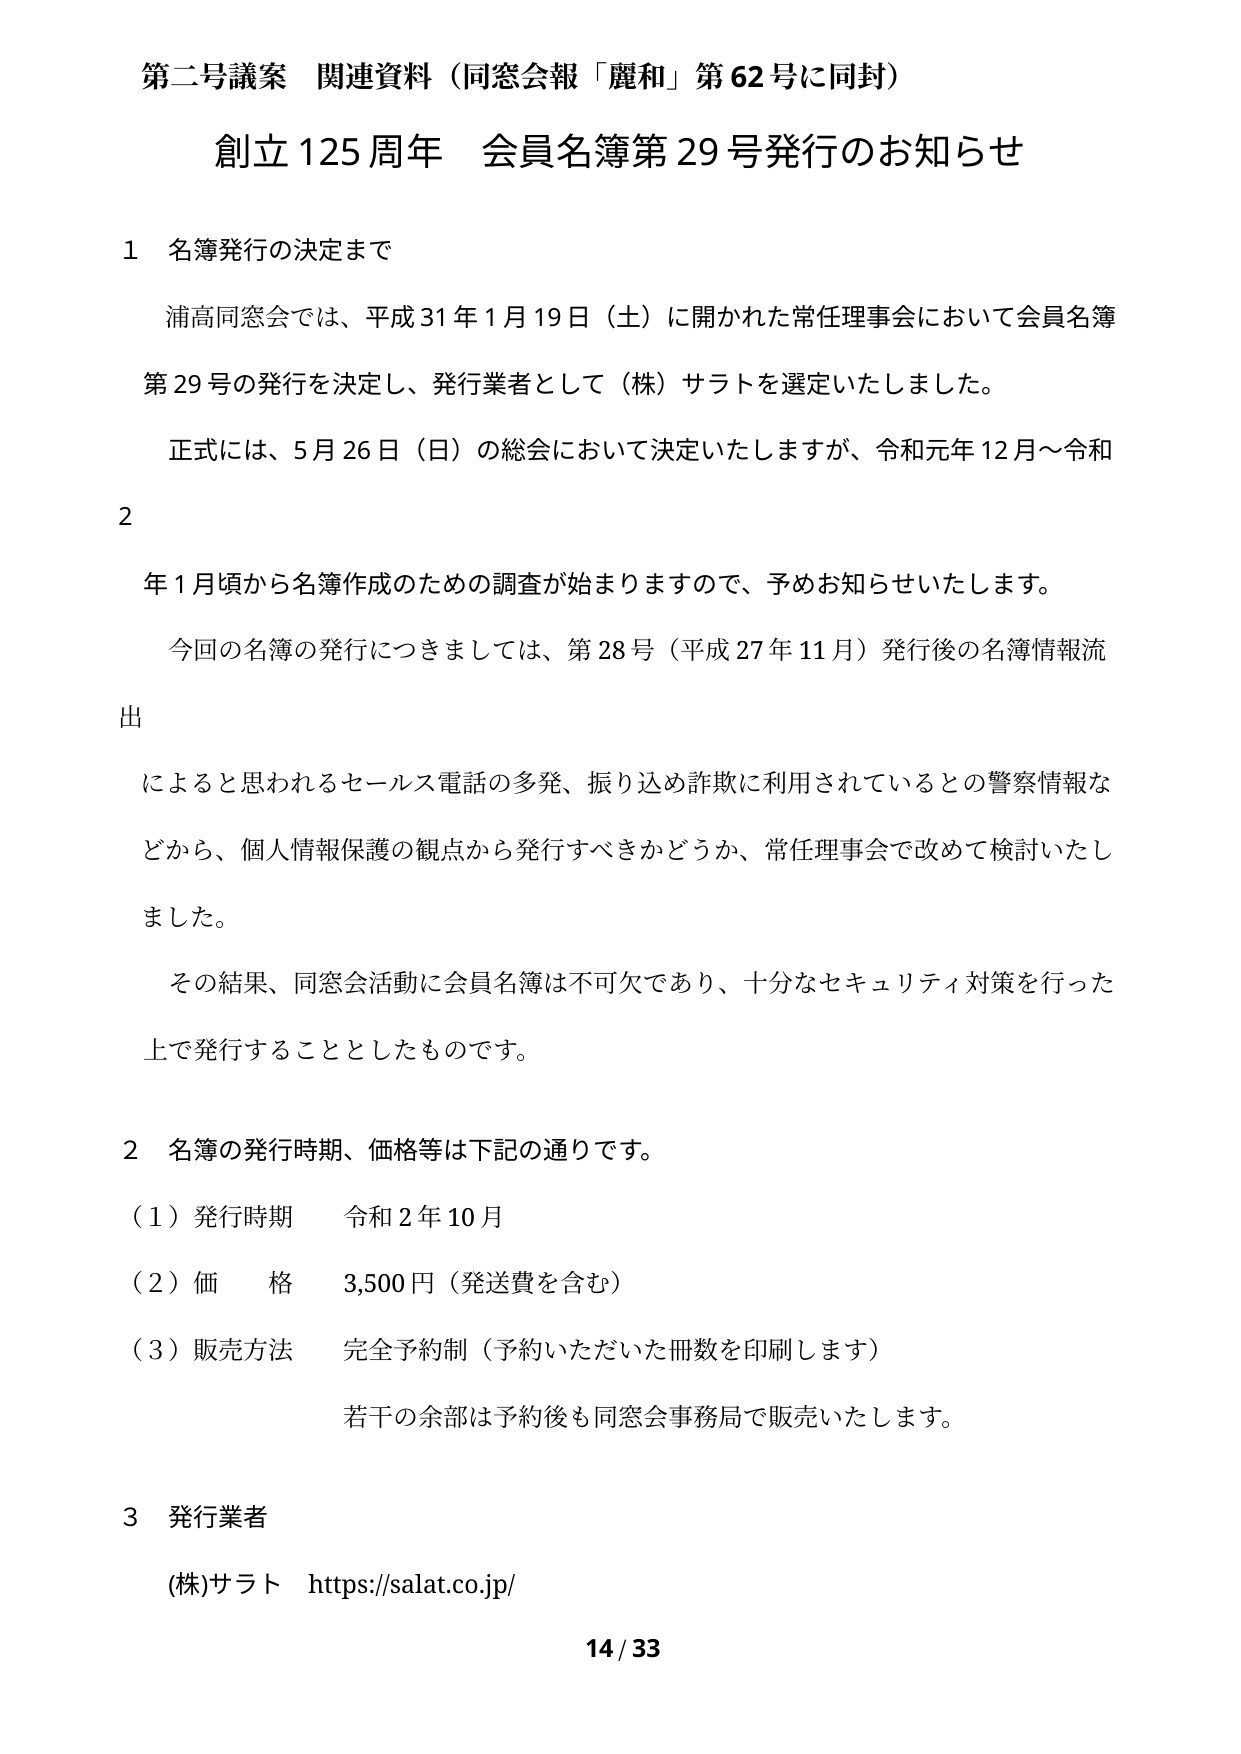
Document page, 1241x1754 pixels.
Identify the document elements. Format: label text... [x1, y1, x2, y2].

text 若干の余部は予約後も同窓会事務局で販売いたします。 [118, 1382, 1122, 1449]
text によると思われるセールス電話の多発、振り込め詐欺に利用されているとの警察情報な [140, 749, 1122, 816]
text １ 名簿発行の決定まで [118, 216, 1122, 282]
text 創立125周年 会員名簿第29号発行のお知らせ [118, 116, 1122, 182]
text その結果、同窓会活動に会員名簿は不可欠であり、十分なセキュリティ対策を行った [118, 949, 1122, 1016]
text （１）発行時期 令和2年10月 [118, 1182, 1122, 1249]
text 正式には、5月26日（日）の総会において決定いたしますが、令和元年12月～令和2 [118, 416, 1122, 549]
text どから、個人情報保護の観点から発行すべきかどうか、常任理事会で改めて検討いたしました。 [140, 816, 1122, 949]
text 年1月頃から名簿作成のための調査が始まりますので、予めお知らせいたします。 [118, 549, 1122, 616]
text （３）販売方法 完全予約制（予約いただいた冊数を印刷します） [118, 1316, 1122, 1382]
text 今回の名簿の発行につきましては、第28号（平成27年11月）発行後の名簿情報流出 [118, 616, 1122, 749]
text 浦高同窓会では、平成31年1月19日（土）に開かれた常任理事会において会員名簿 [140, 282, 1122, 349]
text 第29号の発行を決定し、発行業者として（株）サラトを選定いたしました。 [118, 349, 1122, 416]
text (株)サラト https://salat.co.jp/ [118, 1549, 1122, 1616]
text ３ 発行業者 [118, 1482, 1122, 1549]
text （２）価 格 3,500円（発送費を含む） [118, 1249, 1122, 1316]
text 上で発行することとしたものです。 [118, 1016, 1122, 1082]
text ２ 名簿の発行時期、価格等は下記の通りです。 [118, 1116, 1122, 1182]
